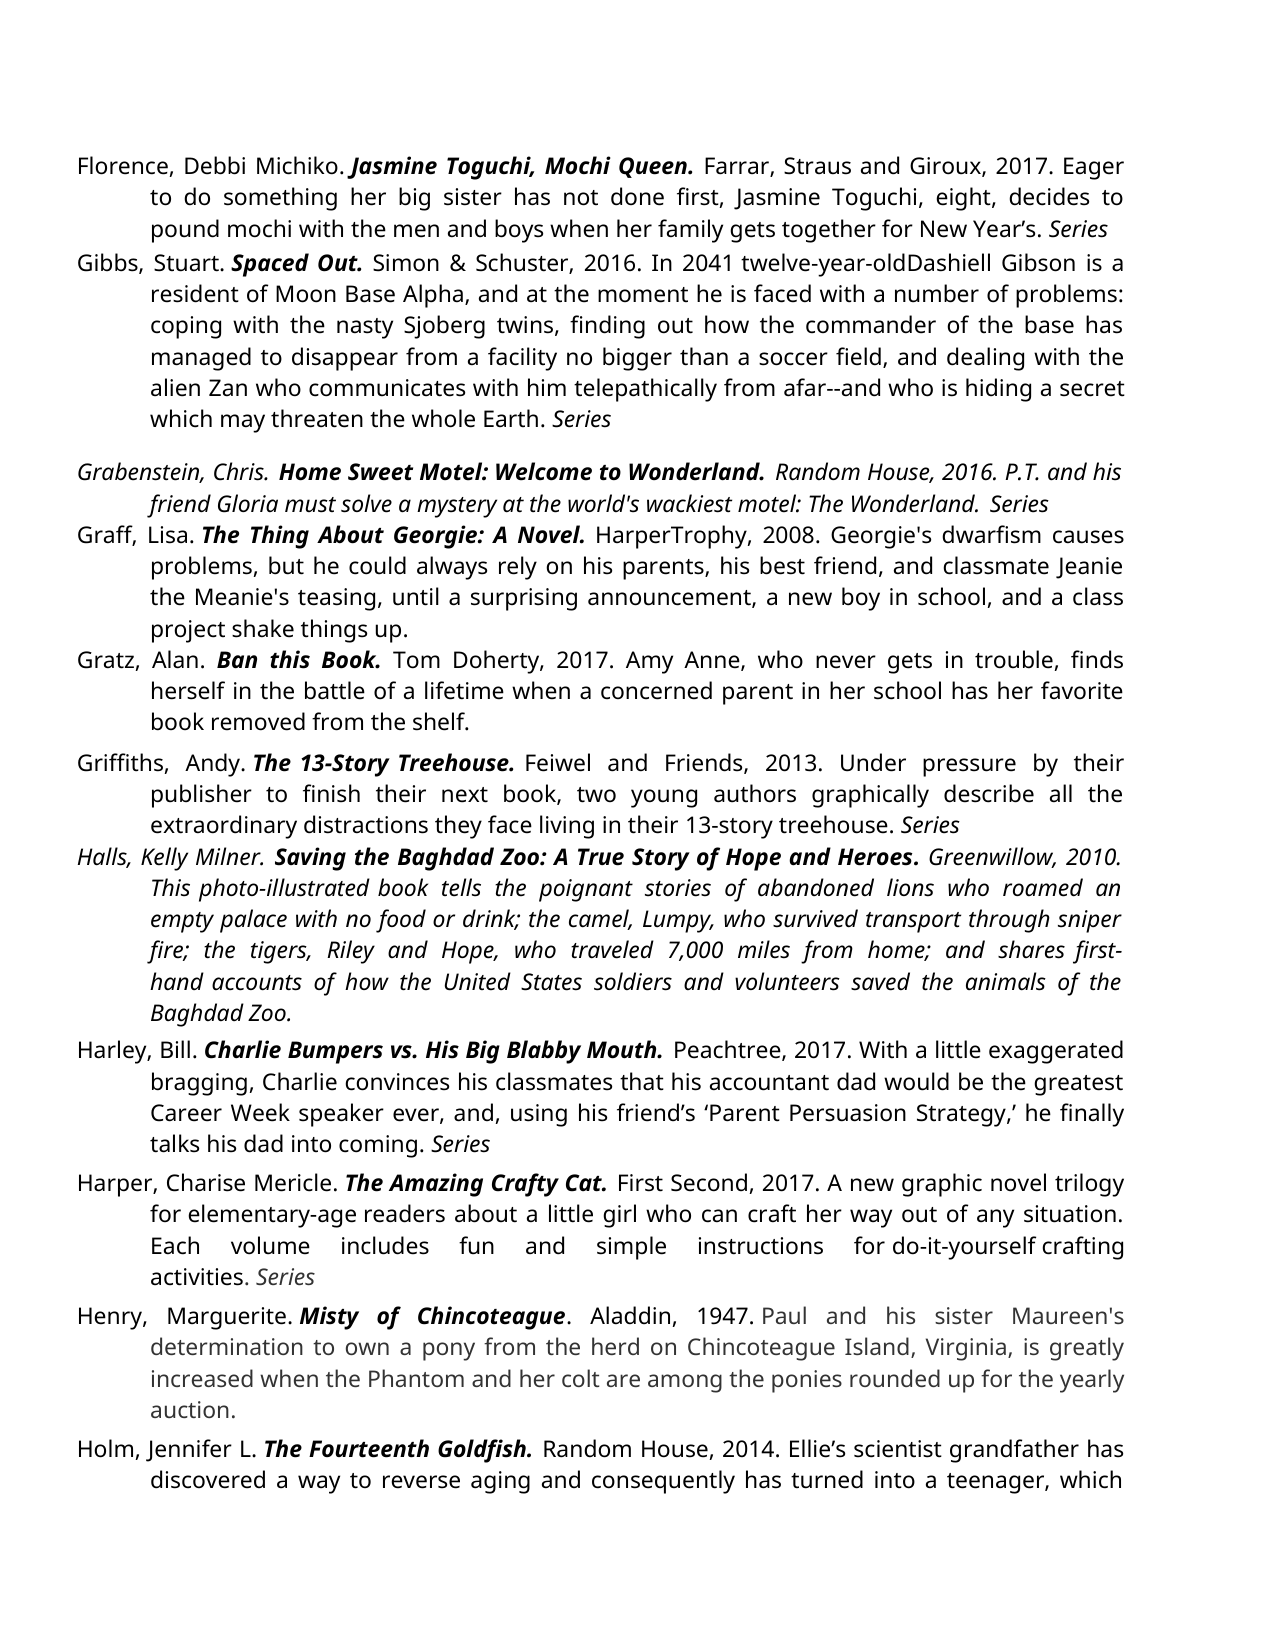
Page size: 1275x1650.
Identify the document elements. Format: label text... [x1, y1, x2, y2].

text Harper, Charise Mericle. The Amazing Crafty Cat. First Second, 2017. A new graphic novel trilogy for elementary-age readers about a little girl who can craft her way out of any situation. Each volume includes fun and simple instructions for do-it-yourself crafting activities. Series [77, 1167, 1125, 1292]
text Harley, Bill. Charlie Bumpers vs. His Big Blabby Mouth. Peachtree, 2017. With a little exaggerated bragging, Charlie convinces his classmates that his accountant dad would be the greatest Career Week speaker ever, and, using his friend’s ‘Parent Persuasion Strategy,’ he finally talks his dad into coming. Series [77, 1034, 1125, 1159]
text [77, 1433, 1125, 1495]
text Florence, Debbi Michiko. Jasmine Toguchi, Mochi Queen. Farrar, Straus and Giroux, 2017. Eager to do something her big sister has not done first, Jasmine Toguchi, eight, decides to pound mochi with the men and boys when her family gets together for New Year’s. Series [77, 150, 1125, 244]
text Griffiths, Andy. The 13-Story Treehouse. Feiwel and Friends, 2013. Under pressure by their publisher to finish their next book, two young authors graphically describe all the extraordinary distractions they face living in their 13-story treehouse. Series [77, 747, 1125, 841]
text Gibbs, Stuart. Spaced Out. Simon & Schuster, 2016. In 2041 twelve-year-oldDashiell Gibson is a resident of Moon Base Alpha, and at the moment he is faced with a number of problems: coping with the nasty Sjoberg twins, finding out how the commander of the base has managed to disappear from a facility no bigger than a soccer field, and dealing with the alien Zan who communicates with him telepathically from afar--and who is hiding a secret which may threaten the whole Earth. Series [77, 247, 1125, 434]
text Grabenstein, Chris. Home Sweet Motel: Welcome to Wonderland. Random House, 2016. P.T. and his friend Gloria must solve a mystery at the world's wackiest motel: The Wonderland. Series [77, 456, 1125, 519]
text Graff, Lisa. The Thing About Georgie: A Novel. HarperTrophy, 2008. Georgie's dwarfism causes problems, but he could always rely on his parents, his best friend, and classmate Jeanie the Meanie's teasing, until a surprising announcement, a new boy in school, and a class project shake things up. [77, 519, 1125, 644]
text Gratz, Alan. Ban this Book. Tom Doherty, 2017. Amy Anne, who never gets in trouble, finds herself in the battle of a lifetime when a concerned parent in her school has her favorite book removed from the shelf. [77, 644, 1125, 737]
text Halls, Kelly Milner. Saving the Baghdad Zoo: A True Story of Hope and Heroes. Greenwillow, 2010. This photo-illustrated book tells the poignant stories of abandoned lions who roamed an empty palace with no food or drink; the camel, Lumpy, who survived transport through sniper fire; the tigers, Riley and Hope, who traveled 7,000 miles from home; and shares first-hand accounts of how the United States soldiers and volunteers saved the animals of the Baghdad Zoo. [77, 841, 1125, 1028]
text Henry, Marguerite. Misty of Chincoteague. Aladdin, 1947. Paul and his sister Maureen's determination to own a pony from the herd on Chincoteague Island, Virginia, is greatly increased when the Phantom and her colt are among the ponies rounded up for the yearly auction. [77, 1300, 1125, 1425]
